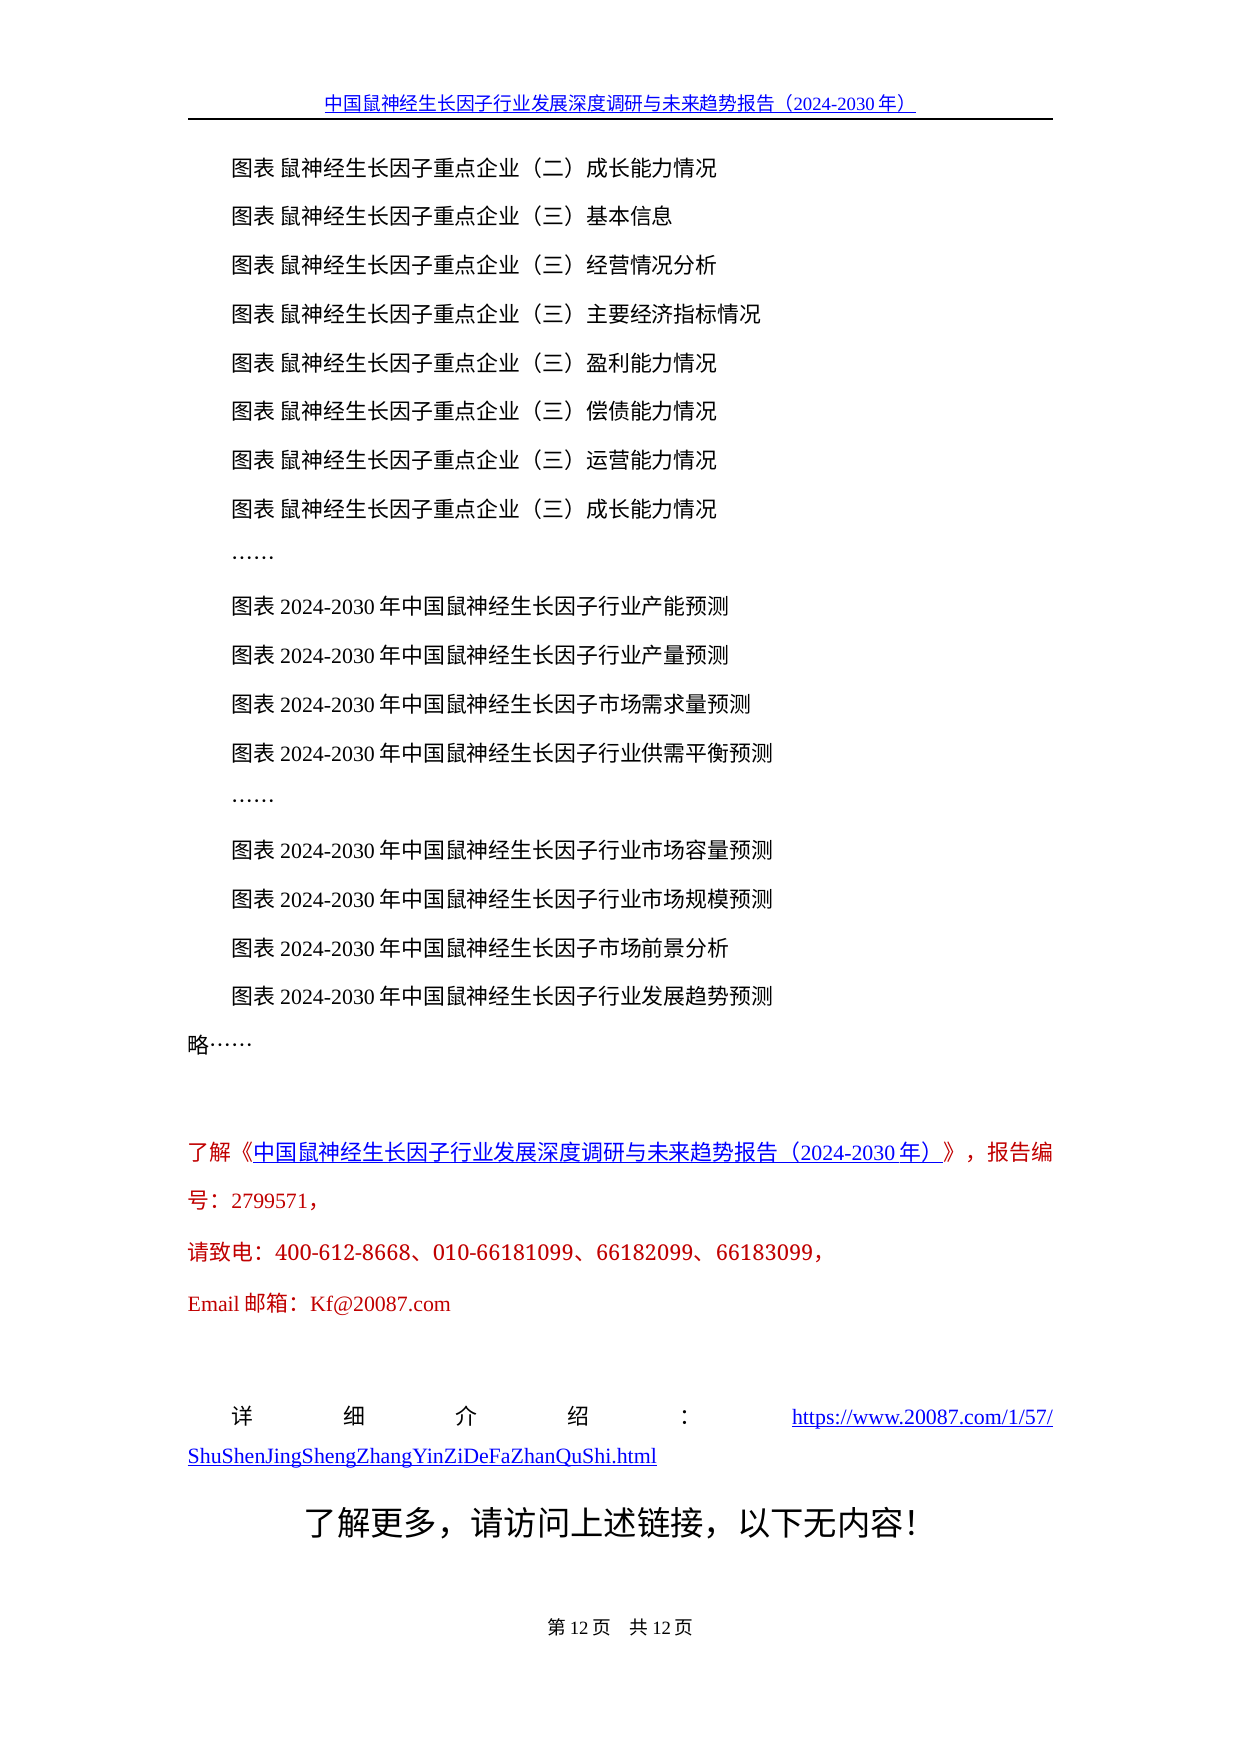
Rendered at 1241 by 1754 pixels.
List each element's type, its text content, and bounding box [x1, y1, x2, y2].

text Email邮箱：Kf@20087.com [187, 1286, 1053, 1318]
text 了解《中国鼠神经生长因子行业发展深度调研与未来趋势报告（2024-2030年）》，报告编号：2799571， [187, 1134, 1053, 1215]
text 请致电：400-612-8668、010-66181099、66182099、66183099， [187, 1234, 1053, 1267]
title 了解更多，请访问上述链接，以下无内容！ [187, 1488, 1053, 1553]
text 详细介绍：https://www.20087.com/1/57/ShuShenJingShengZhangYinZiDeFaZhanQuShi.html [187, 1399, 1053, 1472]
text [187, 150, 1053, 1060]
